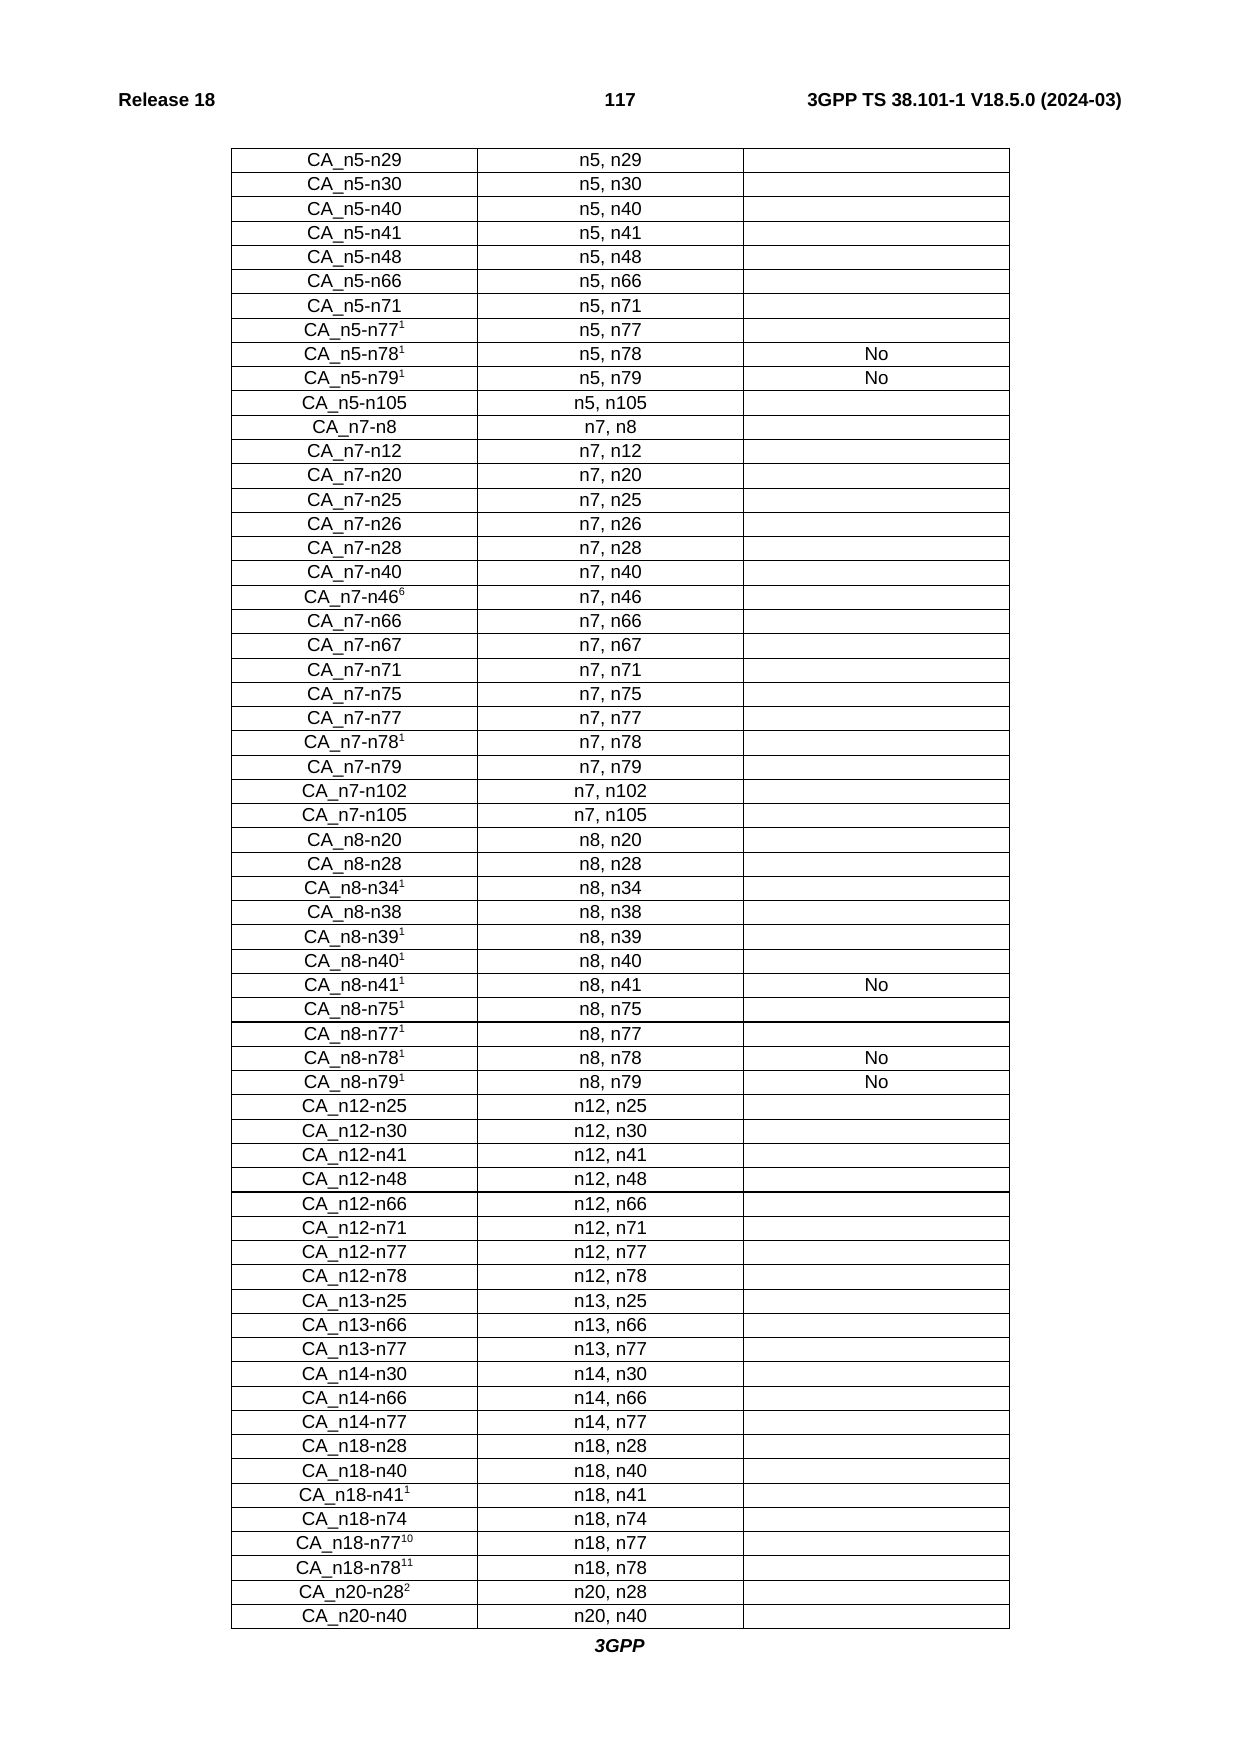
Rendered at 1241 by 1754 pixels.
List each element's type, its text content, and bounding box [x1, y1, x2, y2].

table_cell n7, n102 [478, 780, 743, 803]
table_cell CA_n5-n771 [232, 319, 477, 342]
table_cell n12, n30 [478, 1120, 743, 1143]
table_cell [744, 1144, 1009, 1167]
table_cell n7, n25 [478, 489, 743, 512]
table_cell CA_n8-n38 [232, 901, 477, 924]
table_cell CA_n7-n40 [232, 561, 477, 584]
table_cell [744, 683, 1009, 706]
table_cell [744, 1338, 1009, 1361]
table_cell [744, 804, 1009, 827]
table_cell [744, 222, 1009, 245]
table_cell CA_n7-n77 [232, 707, 477, 730]
table_cell [744, 1556, 1009, 1580]
table_cell [744, 707, 1009, 730]
table_cell [744, 173, 1009, 196]
table_cell n8, n79 [478, 1071, 743, 1094]
table_cell [744, 901, 1009, 924]
table_cell [744, 1581, 1009, 1604]
table_cell CA_n13-n66 [232, 1314, 477, 1337]
table_cell [744, 925, 1009, 949]
table_cell [744, 998, 1009, 1021]
table_cell [744, 513, 1009, 536]
table_cell CA_n12-n78 [232, 1265, 477, 1288]
table_cell n8, n34 [478, 877, 743, 900]
table_cell n12, n41 [478, 1144, 743, 1167]
table_cell CA_n7-n79 [232, 756, 477, 779]
table_cell [744, 731, 1009, 754]
table_cell [744, 1168, 1009, 1191]
table_cell n5, n41 [478, 222, 743, 245]
table_cell [744, 1241, 1009, 1264]
table_cell CA_n18-n411 [232, 1484, 477, 1507]
table_cell No [744, 343, 1009, 366]
table_cell n7, n105 [478, 804, 743, 827]
table_cell n18, n74 [478, 1508, 743, 1531]
table_cell n8, n39 [478, 925, 743, 949]
table_cell [744, 659, 1009, 682]
table_cell n7, n71 [478, 659, 743, 682]
table_cell CA_n13-n77 [232, 1338, 477, 1361]
table_cell CA_n5-n29 [232, 149, 477, 172]
table_cell n7, n28 [478, 537, 743, 560]
table_cell CA_n7-n781 [232, 731, 477, 754]
table_cell [744, 246, 1009, 269]
table_cell n8, n40 [478, 950, 743, 973]
table_cell CA_n18-n40 [232, 1459, 477, 1483]
table_cell [744, 1605, 1009, 1628]
table_cell n7, n20 [478, 464, 743, 487]
table_cell CA_n5-n40 [232, 197, 477, 221]
table_cell n7, n26 [478, 513, 743, 536]
table_cell n8, n78 [478, 1047, 743, 1070]
table_cell n5, n71 [478, 294, 743, 318]
table_cell CA_n7-n20 [232, 464, 477, 487]
table_cell [744, 489, 1009, 512]
table_cell CA_n12-n41 [232, 1144, 477, 1167]
table_cell CA_n13-n25 [232, 1290, 477, 1313]
table_cell n7, n77 [478, 707, 743, 730]
table_cell [744, 1508, 1009, 1531]
table_cell n18, n28 [478, 1435, 743, 1458]
table_cell CA_n5-n105 [232, 391, 477, 415]
table_cell [744, 1435, 1009, 1458]
table_cell [744, 877, 1009, 900]
table_cell CA_n12-n25 [232, 1095, 477, 1118]
table_cell n13, n77 [478, 1338, 743, 1361]
table_cell n7, n75 [478, 683, 743, 706]
table_cell CA_n7-n466 [232, 586, 477, 609]
table_cell [744, 561, 1009, 584]
table_cell n12, n78 [478, 1265, 743, 1288]
table_cell CA_n20-n40 [232, 1605, 477, 1628]
table_cell CA_n5-n781 [232, 343, 477, 366]
table_cell n18, n40 [478, 1459, 743, 1483]
table_cell [744, 440, 1009, 463]
table_cell CA_n5-n48 [232, 246, 477, 269]
table_cell n12, n66 [478, 1193, 743, 1216]
table_cell CA_n7-n8 [232, 416, 477, 439]
table_cell [744, 610, 1009, 633]
table_cell CA_n18-n7811 [232, 1556, 477, 1580]
table_cell [744, 1265, 1009, 1288]
table_cell n14, n30 [478, 1362, 743, 1386]
table_cell n7, n40 [478, 561, 743, 584]
table_cell [744, 1362, 1009, 1386]
table_cell CA_n8-n341 [232, 877, 477, 900]
table_cell n5, n40 [478, 197, 743, 221]
table_cell [744, 1484, 1009, 1507]
table_cell n5, n105 [478, 391, 743, 415]
table_cell n8, n75 [478, 998, 743, 1021]
table_cell CA_n8-n28 [232, 853, 477, 876]
table_cell n12, n25 [478, 1095, 743, 1118]
table_cell CA_n8-n771 [232, 1023, 477, 1046]
table_cell CA_n18-n74 [232, 1508, 477, 1531]
table_cell n20, n28 [478, 1581, 743, 1604]
table_cell CA_n12-n71 [232, 1217, 477, 1240]
table_cell [744, 149, 1009, 172]
table_cell n18, n78 [478, 1556, 743, 1580]
table_cell [744, 1290, 1009, 1313]
table_cell [744, 197, 1009, 221]
table_cell [744, 537, 1009, 560]
table_cell n8, n77 [478, 1023, 743, 1046]
table_cell [744, 780, 1009, 803]
table_cell n12, n48 [478, 1168, 743, 1191]
table_cell No [744, 1047, 1009, 1070]
table_cell CA_n5-n71 [232, 294, 477, 318]
table_cell [744, 1217, 1009, 1240]
table_cell [744, 1532, 1009, 1555]
table_cell n8, n41 [478, 974, 743, 997]
table_cell n12, n71 [478, 1217, 743, 1240]
table_cell n7, n66 [478, 610, 743, 633]
table_cell CA_n7-n75 [232, 683, 477, 706]
table_cell [744, 586, 1009, 609]
table_cell n5, n77 [478, 319, 743, 342]
table_cell n5, n66 [478, 270, 743, 293]
table_cell CA_n7-n102 [232, 780, 477, 803]
table_cell n5, n48 [478, 246, 743, 269]
table_cell CA_n7-n12 [232, 440, 477, 463]
table_cell CA_n14-n66 [232, 1387, 477, 1410]
table_cell [744, 756, 1009, 779]
table_cell No [744, 1071, 1009, 1094]
table_cell CA_n8-n20 [232, 828, 477, 852]
table_cell [744, 416, 1009, 439]
table_cell n7, n78 [478, 731, 743, 754]
table_cell n18, n77 [478, 1532, 743, 1555]
table_cell n7, n46 [478, 586, 743, 609]
table_cell n8, n38 [478, 901, 743, 924]
table_cell n5, n29 [478, 149, 743, 172]
table_cell n14, n77 [478, 1411, 743, 1434]
table_cell [744, 294, 1009, 318]
table_cell n7, n12 [478, 440, 743, 463]
table_cell CA_n8-n781 [232, 1047, 477, 1070]
table_cell [744, 950, 1009, 973]
table_cell CA_n7-n105 [232, 804, 477, 827]
table_cell n20, n40 [478, 1605, 743, 1628]
table_cell CA_n12-n77 [232, 1241, 477, 1264]
table_cell CA_n5-n41 [232, 222, 477, 245]
table_cell CA_n8-n791 [232, 1071, 477, 1094]
table_cell [744, 1459, 1009, 1483]
table_cell CA_n20-n282 [232, 1581, 477, 1604]
table_cell CA_n5-n30 [232, 173, 477, 196]
table_cell [744, 391, 1009, 415]
table_cell [744, 1314, 1009, 1337]
table_cell CA_n18-n28 [232, 1435, 477, 1458]
table_cell CA_n14-n77 [232, 1411, 477, 1434]
table_cell CA_n7-n71 [232, 659, 477, 682]
table_cell CA_n8-n391 [232, 925, 477, 949]
table_cell n8, n28 [478, 853, 743, 876]
table_cell n13, n25 [478, 1290, 743, 1313]
table_cell CA_n12-n66 [232, 1193, 477, 1216]
table_cell n7, n8 [478, 416, 743, 439]
table_cell [744, 1387, 1009, 1410]
table_cell CA_n14-n30 [232, 1362, 477, 1386]
table_cell No [744, 974, 1009, 997]
table_cell [744, 1120, 1009, 1143]
table_cell CA_n12-n48 [232, 1168, 477, 1191]
table_cell [744, 1023, 1009, 1046]
table_cell n7, n67 [478, 634, 743, 657]
table_cell [744, 1095, 1009, 1118]
table_cell [744, 270, 1009, 293]
table_cell No [744, 367, 1009, 390]
table_cell CA_n18-n7710 [232, 1532, 477, 1555]
table_cell [744, 853, 1009, 876]
table_cell CA_n12-n30 [232, 1120, 477, 1143]
table_cell CA_n7-n26 [232, 513, 477, 536]
table_cell CA_n7-n66 [232, 610, 477, 633]
table_cell n8, n20 [478, 828, 743, 852]
table_cell [744, 634, 1009, 657]
table_cell n5, n78 [478, 343, 743, 366]
table_cell CA_n5-n791 [232, 367, 477, 390]
table_cell [744, 1193, 1009, 1216]
table_cell CA_n7-n28 [232, 537, 477, 560]
table_cell [744, 828, 1009, 852]
table_cell [744, 319, 1009, 342]
table_cell [744, 1411, 1009, 1434]
table_cell CA_n7-n25 [232, 489, 477, 512]
table_cell n14, n66 [478, 1387, 743, 1410]
table_cell n5, n30 [478, 173, 743, 196]
table_cell CA_n8-n401 [232, 950, 477, 973]
table_cell n5, n79 [478, 367, 743, 390]
table_cell n13, n66 [478, 1314, 743, 1337]
table_cell n7, n79 [478, 756, 743, 779]
table_cell CA_n5-n66 [232, 270, 477, 293]
table_cell CA_n8-n751 [232, 998, 477, 1021]
table_cell CA_n7-n67 [232, 634, 477, 657]
table_cell [744, 464, 1009, 487]
table_cell n18, n41 [478, 1484, 743, 1507]
table_cell n12, n77 [478, 1241, 743, 1264]
table_cell CA_n8-n411 [232, 974, 477, 997]
